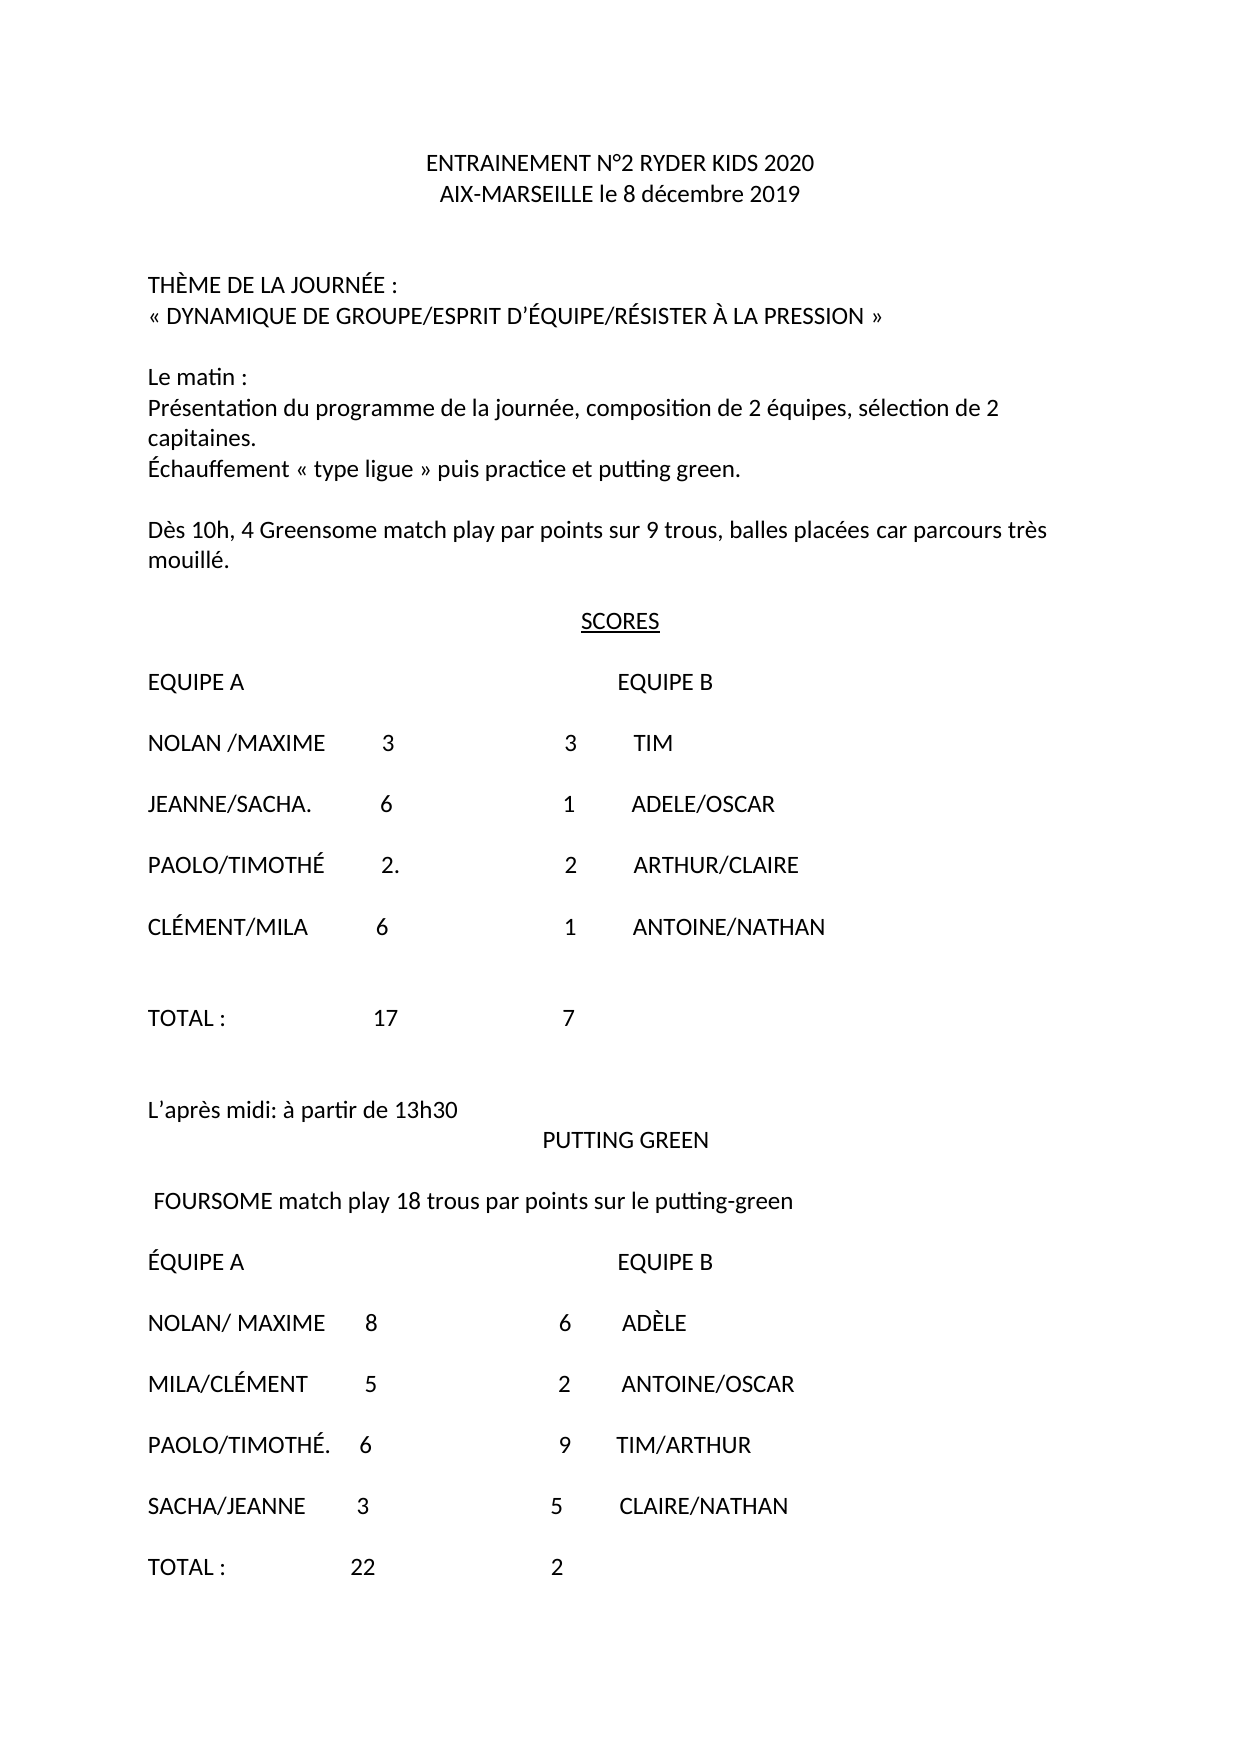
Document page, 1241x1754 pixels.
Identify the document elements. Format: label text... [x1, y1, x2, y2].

text ÉQUIPE A EQUIPE B [148, 1246, 1093, 1277]
text Échauffement « type ligue » puis practice et putting green. [148, 453, 1093, 483]
text TOTAL : 17 7 [148, 1002, 1093, 1033]
text NOLAN /MAXIME 3 3 TIM [148, 727, 1093, 758]
text EQUIPE A EQUIPE B [148, 666, 1093, 697]
text Présentation du programme de la journée, composition de 2 équipes, sélection de 2 capitaines. [148, 392, 1093, 453]
text FOURSOME match play 18 trous par points sur le putting-green [148, 1185, 1093, 1216]
text AIX-MARSEILLE le 8 décembre 2019 [148, 178, 1093, 209]
text CLÉMENT/MILA 6 1 ANTOINE/NATHAN [148, 911, 1093, 941]
text TOTAL : 22 2 [148, 1552, 1093, 1582]
text SACHA/JEANNE 3 5 CLAIRE/NATHAN [148, 1491, 1093, 1521]
text PAOLO/TIMOTHÉ 2. 2 ARTHUR/CLAIRE [148, 849, 1093, 880]
text Dès 10h, 4 Greensome match play par points sur 9 trous, balles placées car parcours très mouillé. [148, 514, 1093, 575]
text ENTRAINEMENT N°2 RYDER KIDS 2020 [148, 148, 1093, 178]
text SCORES [148, 605, 1093, 636]
text NOLAN/ MAXIME 8 6 ADÈLE [148, 1307, 1093, 1338]
text MILA/CLÉMENT 5 2 ANTOINE/OSCAR [148, 1368, 1093, 1399]
text PAOLO/TIMOTHÉ. 6 9 TIM/ARTHUR [148, 1429, 1093, 1460]
text PUTTING GREEN [148, 1124, 1093, 1155]
text « DYNAMIQUE DE GROUPE/ESPRIT D’ÉQUIPE/RÉSISTER À LA PRESSION » [148, 300, 1093, 331]
text JEANNE/SACHA. 6 1 ADELE/OSCAR [148, 788, 1093, 819]
text THÈME DE LA JOURNÉE : [148, 270, 1093, 300]
text Le matin : [148, 361, 1093, 392]
text L’après midi: à partir de 13h30 [148, 1094, 1093, 1124]
